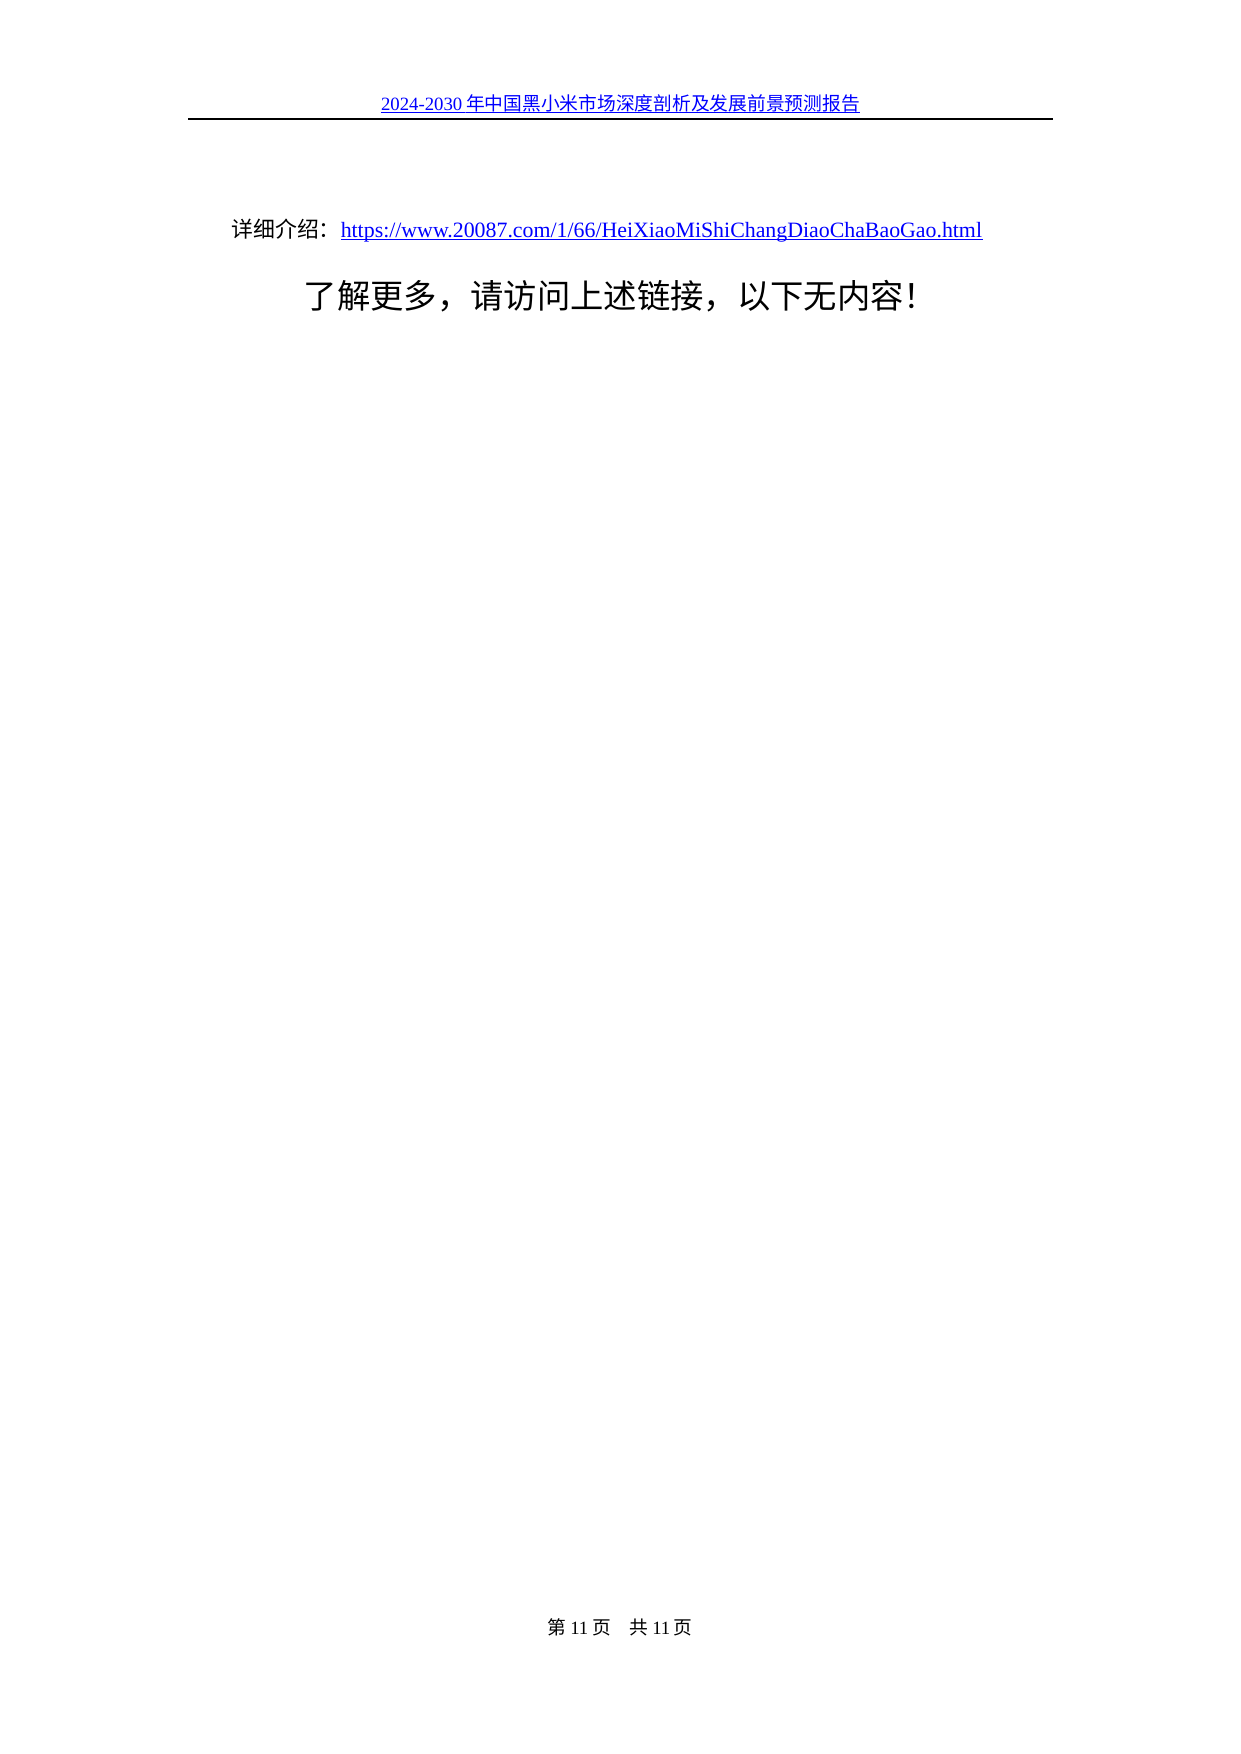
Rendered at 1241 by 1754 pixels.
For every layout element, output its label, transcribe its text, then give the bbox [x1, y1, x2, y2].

text 详细介绍：https://www.20087.com/1/66/HeiXiaoMiShiChangDiaoChaBaoGao.html [187, 212, 1053, 244]
title 了解更多，请访问上述链接，以下无内容！ [187, 262, 1053, 327]
